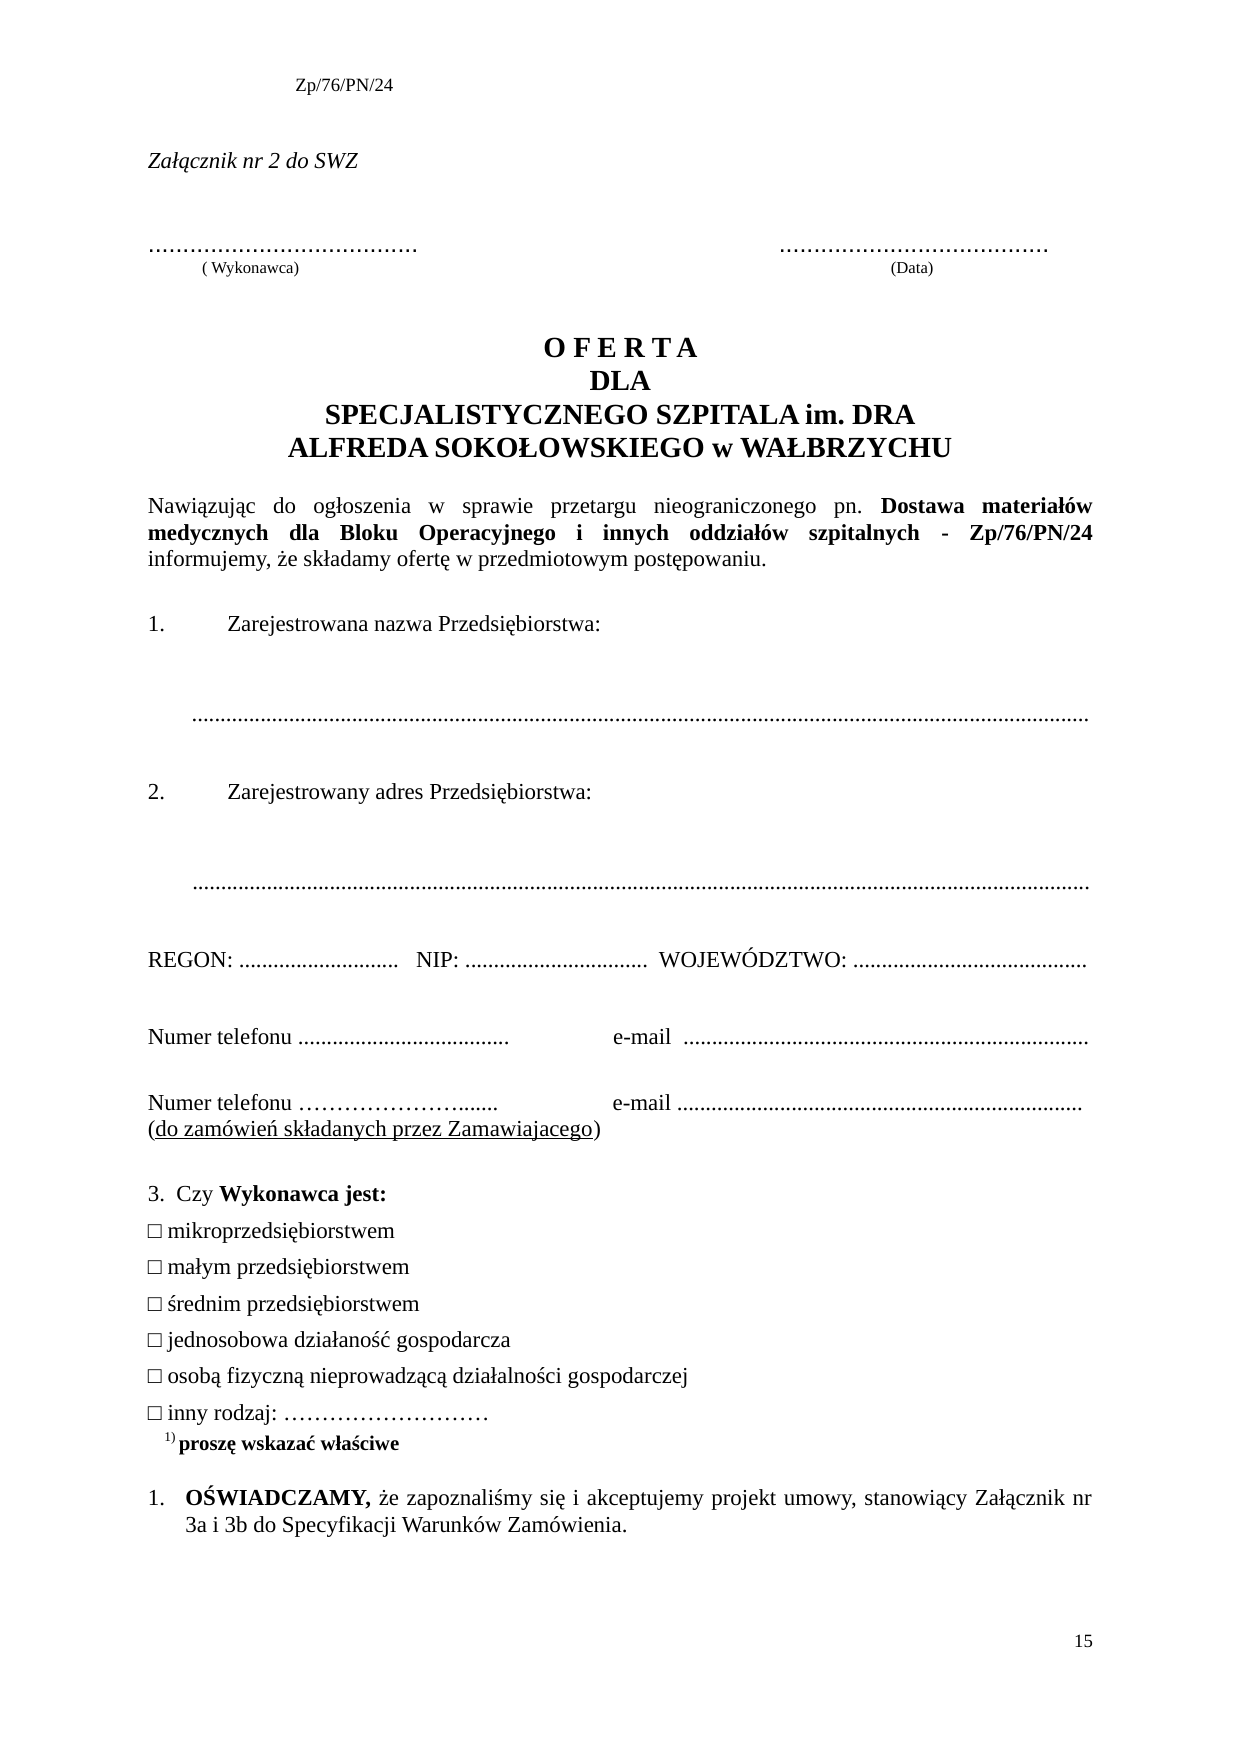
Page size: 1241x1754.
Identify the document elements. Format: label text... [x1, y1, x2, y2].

text 1) proszę wskazać właściwe [148, 1429, 1093, 1456]
text ............................................................................................................................................................. [191, 700, 1093, 727]
text DLA [148, 363, 1093, 397]
text ....................................... ....................................... [148, 229, 1093, 258]
list Zarejestrowany adres Przedsiębiorstwa: [148, 778, 1093, 804]
text Nawiązując do ogłoszenia w sprawie przetargu nieograniczonego pn. Dostawa materiałów medycznych dla Bloku Operacyjnego i innych oddziałów szpitalnych - Zp/76/PN/24 informujemy, że składamy ofertę w przedmiotowym postępowaniu. [148, 493, 1093, 572]
text Numer telefonu …………………....... e-mail ....................................................................... (do zamówień składanych przez Zamawiajacego) [148, 1089, 1093, 1141]
text SPECJALISTYCZNEGO SZPITALA im. DRA [148, 397, 1093, 430]
text □ inny rodzaj: ……………………… [148, 1399, 1093, 1425]
text □ mikroprzedsiębiorstwem [148, 1217, 1093, 1243]
text □ jednosobowa działaność gospodarcza [148, 1326, 1093, 1352]
text 3. Czy Wykonawca jest: [148, 1180, 1093, 1207]
text □ średnim przedsiębiorstwem [148, 1289, 1093, 1316]
text O F E R T A [148, 330, 1093, 363]
text REGON: ............................ NIP: ................................ WOJEWÓDZTWO: ......................................... [148, 946, 1093, 972]
text □ osobą fizyczną nieprowadzącą działalności gospodarczej [148, 1362, 1093, 1389]
text □ małym przedsiębiorstwem [148, 1253, 1093, 1279]
text ............................................................................................................................................................. [192, 868, 1093, 894]
text Numer telefonu ..................................... e-mail ....................................................................... [148, 1023, 1093, 1050]
text ( Wykonawca) (Data) [148, 258, 1093, 277]
list OŚWIADCZAMY, że zapoznaliśmy się i akceptujemy projekt umowy, stanowiący Załącznik nr 3a i 3b do Specyfikacji Warunków Zamówienia. [148, 1484, 1093, 1537]
list Zarejestrowana nazwa Przedsiębiorstwa: [148, 611, 1093, 637]
text Załącznik nr 2 do SWZ [148, 148, 1093, 174]
text ALFREDA SOKOŁOWSKIEGO w WAŁBRZYCHU [148, 430, 1093, 464]
